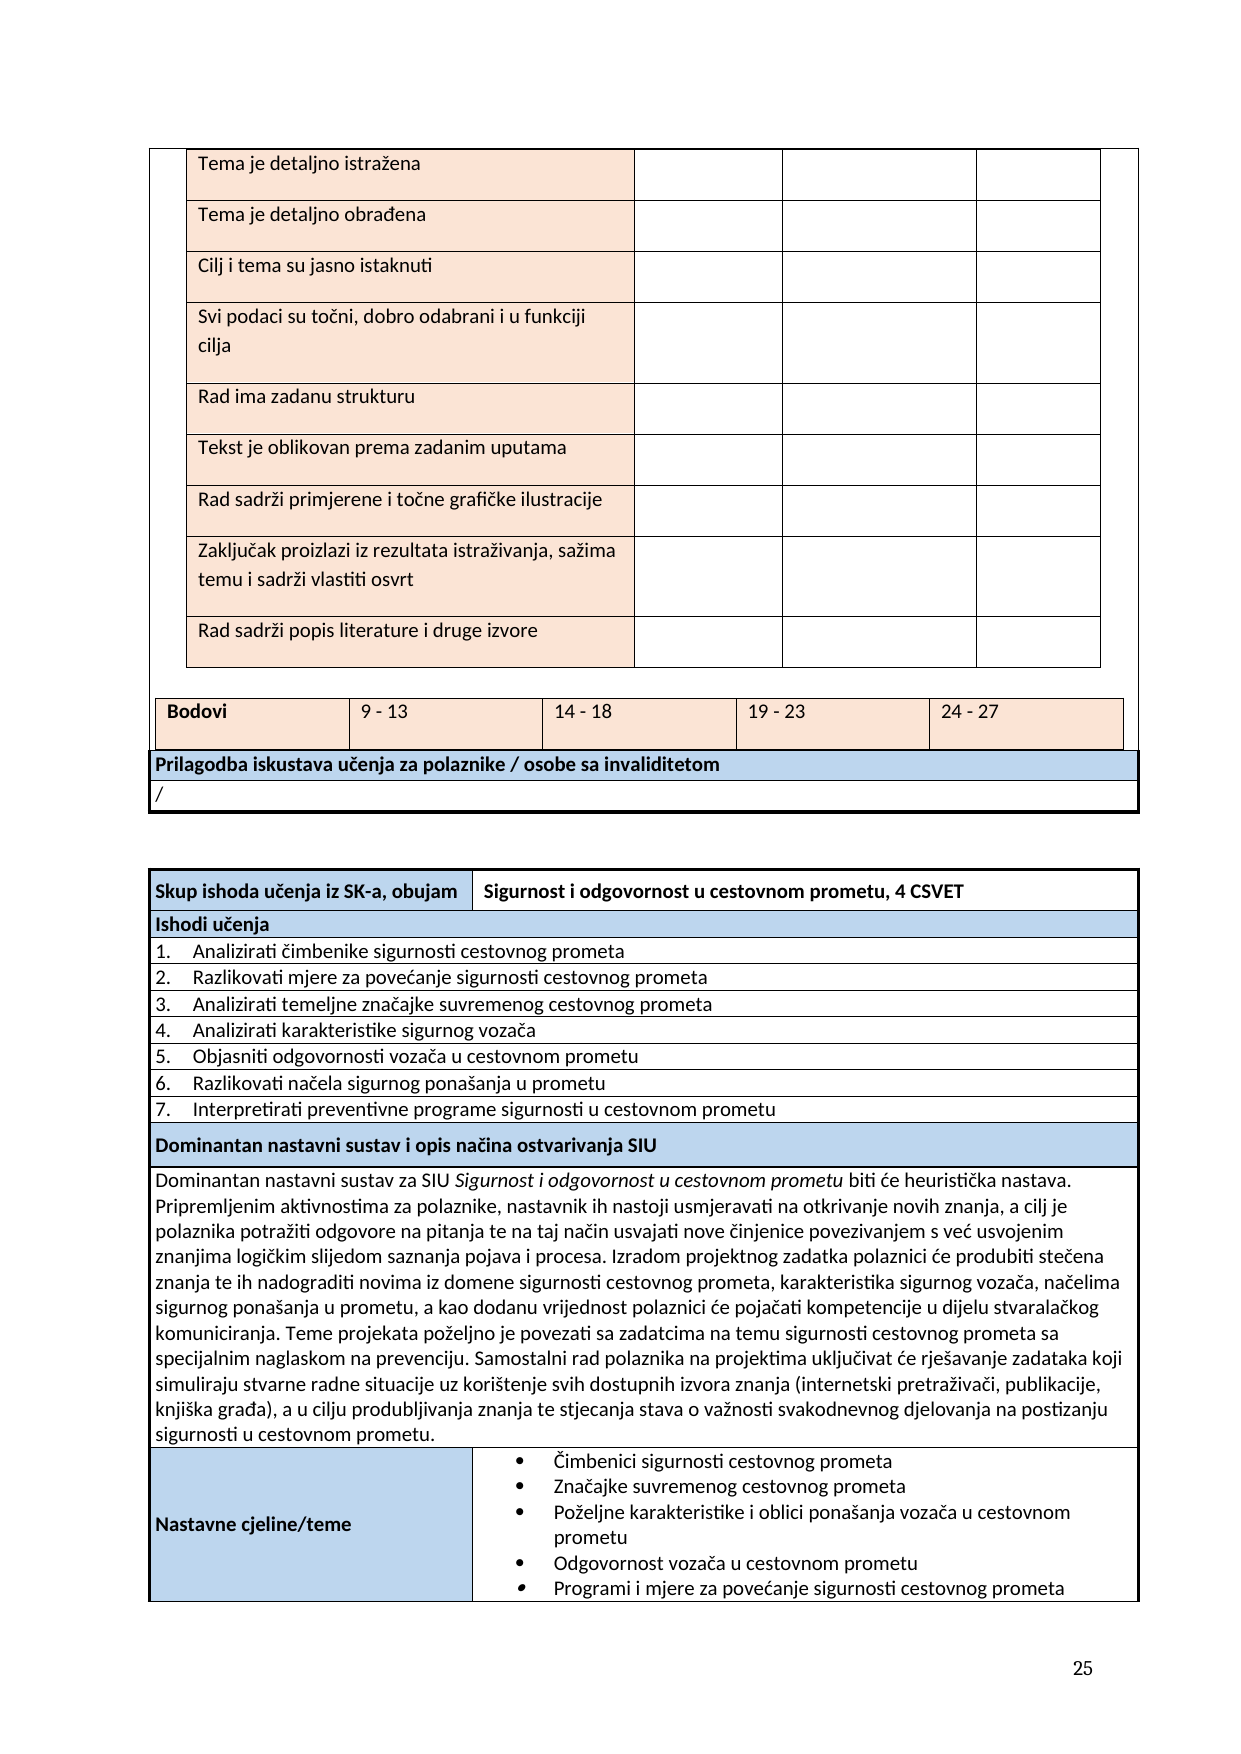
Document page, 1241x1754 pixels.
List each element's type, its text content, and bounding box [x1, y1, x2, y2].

table_cell Razlikovati mjere za povećanje sigurnosti cestovnog prometa [151, 964, 1137, 990]
table_cell Analizirati temeljne značajke suvremenog cestovnog prometa [151, 991, 1137, 1016]
table_cell Nastavne cjeline/teme [151, 1448, 472, 1601]
table_cell Analizirati karakteristike sigurnog vozača [151, 1017, 1137, 1043]
table_cell Objasniti odgovornosti vozača u cestovnom prometu [151, 1044, 1137, 1069]
table_header Skup ishoda učenja iz SK-a, obujam [151, 871, 472, 910]
table_cell Analizirati čimbenike sigurnosti cestovnog prometa [151, 938, 1137, 963]
table_cell Čimbenici sigurnosti cestovnog prometa Značajke suvremenog cestovnog prometa Poželjne karakteristike i oblici ponašanja vozača u cestovnom prometu Odgovornost vozača u cestovnom prometu Programi i mjere za povećanje sigurnosti cestovnog prometa [473, 1448, 1137, 1601]
table_cell Ishodi učenja [151, 911, 1137, 937]
table_cell Razlikovati načela sigurnog ponašanja u prometu [151, 1070, 1137, 1096]
table_cell Interpretirati preventivne programe sigurnosti u cestovnom prometu [151, 1097, 1137, 1122]
table_cell Dominantan nastavni sustav za SIU Sigurnost i odgovornost u cestovnom prometu biti će heuristička nastava. Pripremljenim aktivnostima za polaznike, nastavnik ih nastoji usmjeravati na otkrivanje novih znanja, a cilj je polaznika potražiti odgovore na pitanja te na taj način usvajati nove činjenice povezivanjem s već usvojenim znanjima logičkim slijedom saznanja pojava i procesa. Izradom projektnog zadatka polaznici će produbiti stečena znanja te ih nadograditi novima iz domene sigurnosti cestovnog prometa, karakteristika sigurnog vozača, načelima sigurnog ponašanja u prometu, a kao dodanu vrijednost polaznici će pojačati kompetencije u dijelu stvaralačkog komuniciranja. Teme projekata poželjno je povezati sa zadatcima na temu sigurnosti cestovnog prometa sa specijalnim naglaskom na prevenciju. Samostalni rad polaznika na projektima uključivat će rješavanje zadataka koji simuliraju stvarne radne situacije uz korištenje svih dostupnih izvora znanja (internetski pretraživači, publikacije, knjiška građa), a u cilju produbljivanja znanja te stjecanja stava o važnosti svakodnevnog djelovanja na postizanju sigurnosti u cestovnom prometu. [151, 1168, 1137, 1447]
table_header Sigurnost i odgovornost u cestovnom prometu, 4 CSVET [473, 871, 1137, 910]
table_cell / [151, 781, 1137, 810]
table_cell Dominantan nastavni sustav i opis načina ostvarivanja SIU [151, 1123, 1137, 1166]
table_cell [150, 149, 1138, 750]
table_cell Prilagodba iskustava učenja za polaznike / osobe sa invaliditetom [151, 751, 1137, 780]
